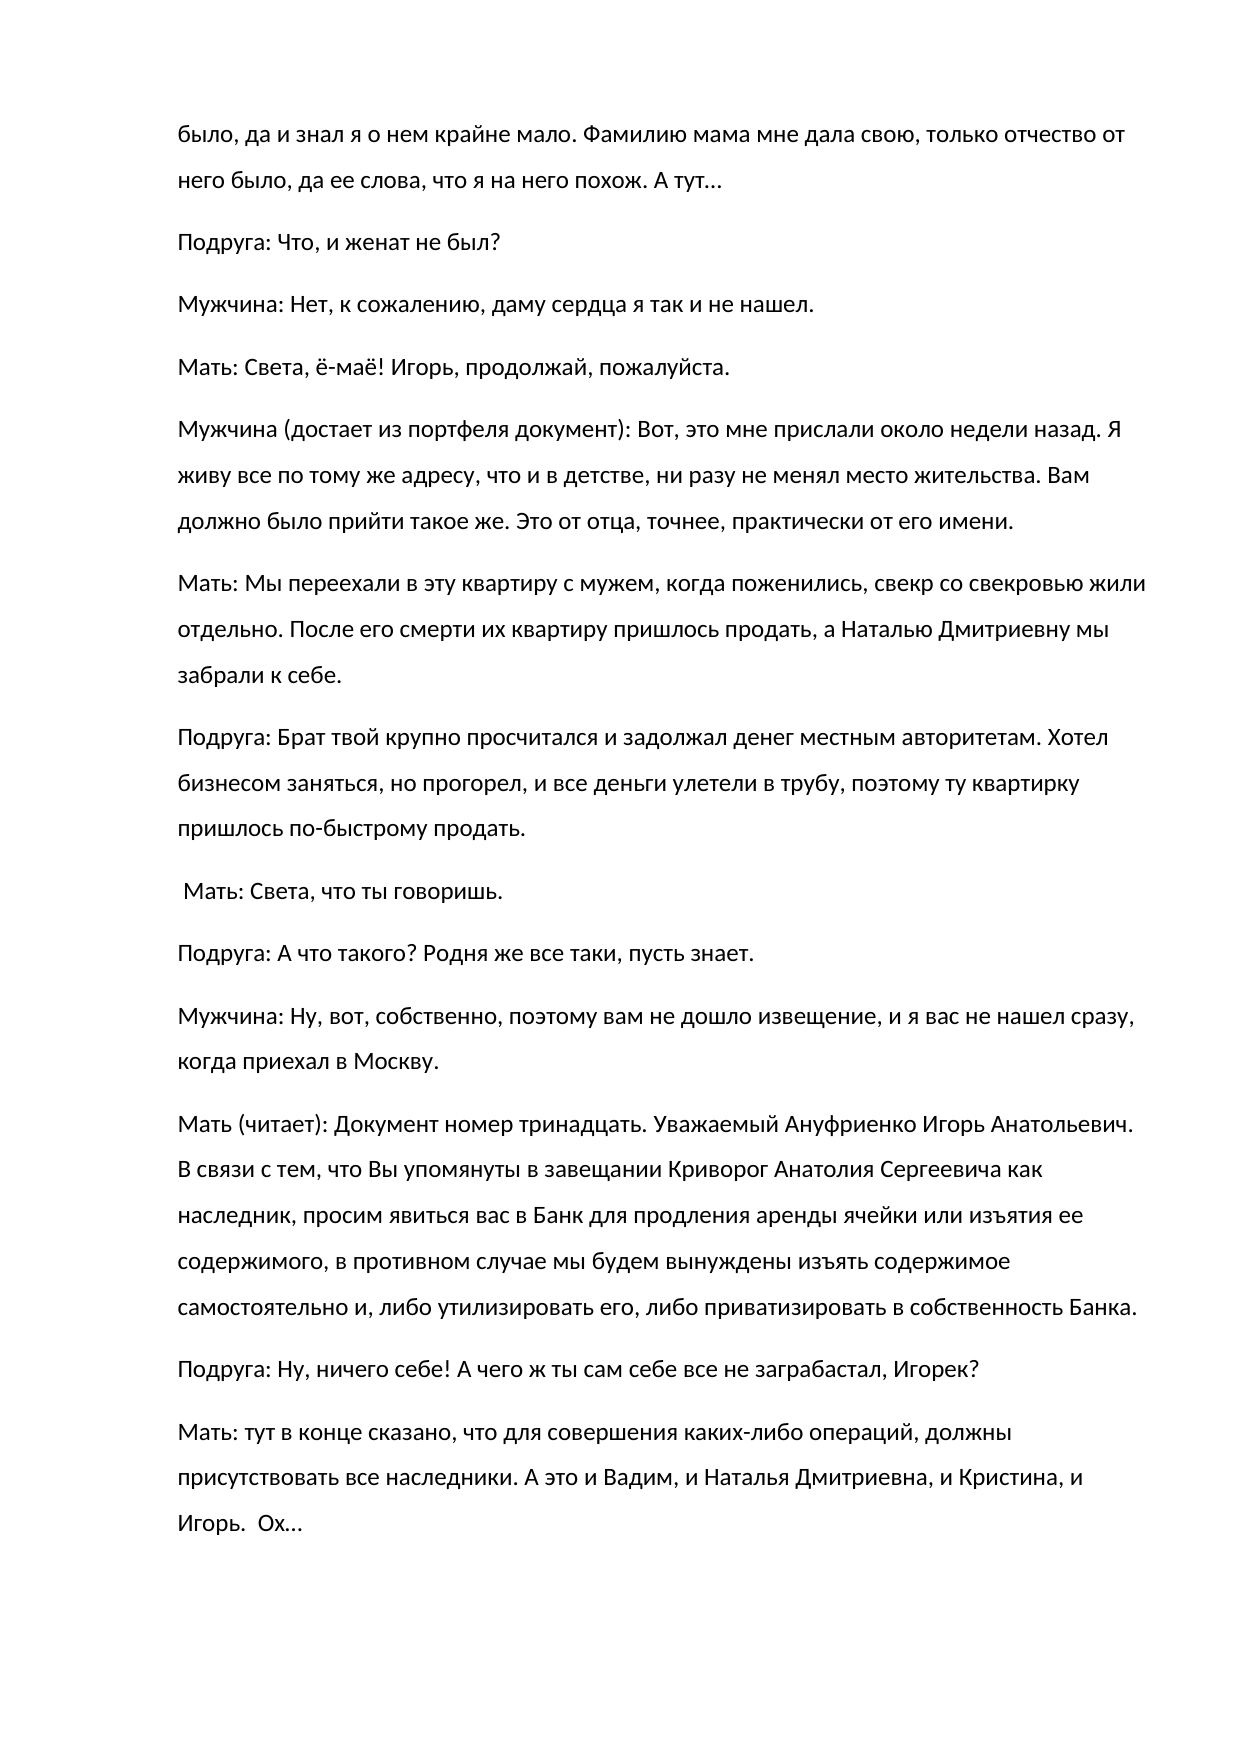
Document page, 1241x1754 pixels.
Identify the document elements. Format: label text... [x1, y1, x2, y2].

text Мужчина (достает из портфеля документ): Вот, это мне прислали около недели назад. Я живу все по тому же адресу, что и в детстве, ни разу не менял место жительства. Вам должно было прийти такое же. Это от отца, точнее, практически от его имени. [177, 413, 1152, 535]
text Подруга: Что, и женат не был? [177, 226, 1152, 257]
text Подруга: Брат твой крупно просчитался и задолжал денег местным авторитетам. Хотел бизнесом заняться, но прогорел, и все деньги улетели в трубу, поэтому ту квартирку пришлось по-быстрому продать. [177, 721, 1152, 843]
text Мать (читает): Документ номер тринадцать. Уважаемый Ануфриенко Игорь Анатольевич. В связи с тем, что Вы упомянуты в завещании Криворог Анатолия Сергеевича как наследник, просим явиться вас в Банк для продления аренды ячейки или изъятия ее содержимого, в противном случае мы будем вынуждены изъять содержимое самостоятельно и, либо утилизировать его, либо приватизировать в собственность Банка. [177, 1108, 1152, 1321]
text Подруга: Ну, ничего себе! А чего ж ты сам себе все не заграбастал, Игорек? [177, 1353, 1152, 1384]
text Мужчина: Нет, к сожалению, даму сердца я так и не нашел. [177, 289, 1152, 319]
text Мать: Света, что ты говоришь. [177, 875, 1152, 906]
text Подруга: А что такого? Родня же все таки, пусть знает. [177, 937, 1152, 968]
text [177, 118, 1152, 194]
text Мужчина: Ну, вот, собственно, поэтому вам не дошло извещение, и я вас не нашел сразу, когда приехал в Москву. [177, 1000, 1152, 1076]
text Мать: Света, ё-маё! Игорь, продолжай, пожалуйста. [177, 351, 1152, 382]
text Мать: тут в конце сказано, что для совершения каких-либо операций, должны присутствовать все наследники. А это и Вадим, и Наталья Дмитриевна, и Кристина, и Игорь. Ох… [177, 1416, 1152, 1538]
text Мать: Мы переехали в эту квартиру с мужем, когда поженились, свекр со свекровью жили отдельно. После его смерти их квартиру пришлось продать, а Наталью Дмитриевну мы забрали к себе. [177, 567, 1152, 689]
